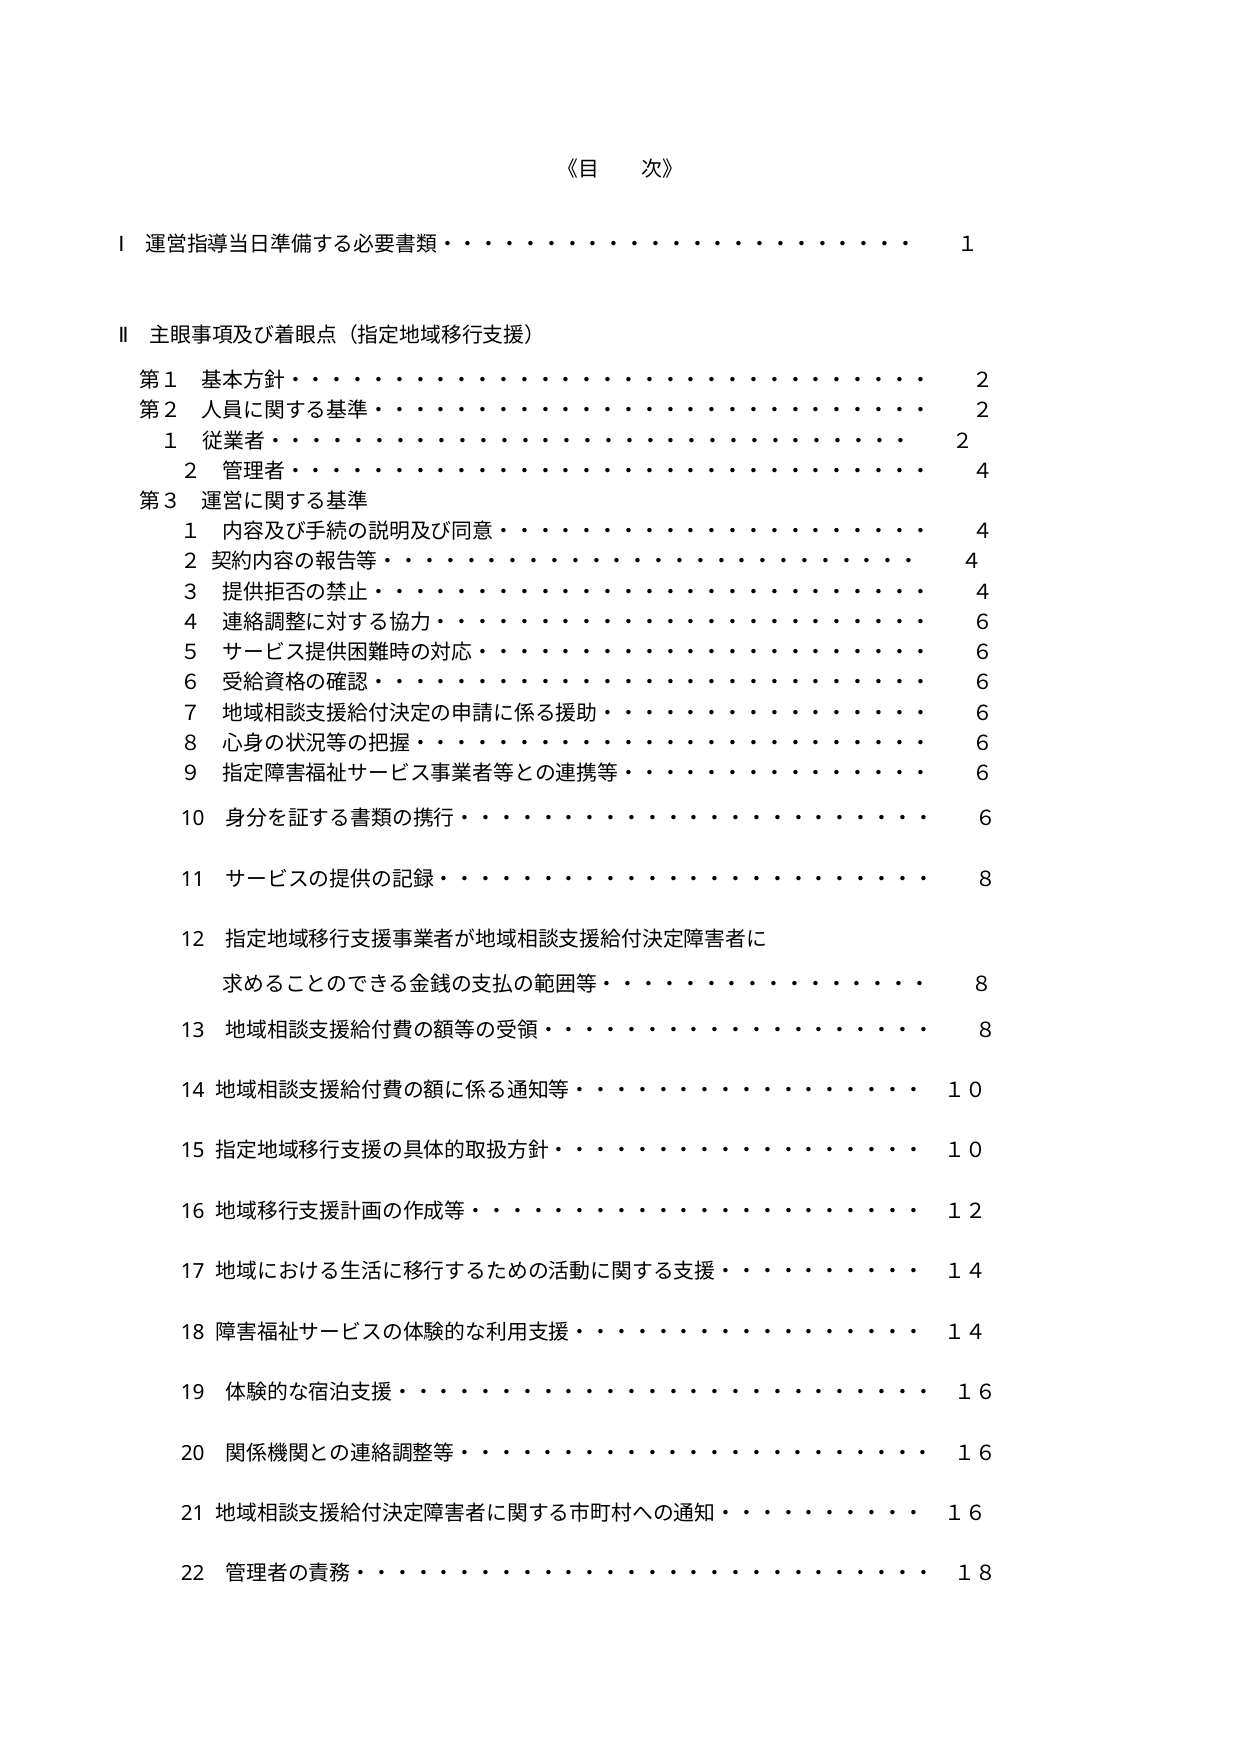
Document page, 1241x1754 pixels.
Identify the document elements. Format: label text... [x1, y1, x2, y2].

text 18 障害福祉サービスの体験的な利用支援・・・・・・・・・・・・・・・・・ １４ [118, 1300, 1122, 1360]
text 《目 次》 [118, 152, 1122, 182]
text Ⅰ 運営指導当日準備する必要書類・・・・・・・・・・・・・・・・・・・・・・・ １ [118, 212, 1122, 273]
text 20 関係機関との連絡調整等・・・・・・・・・・・・・・・・・・・・・・・ １６ [118, 1421, 1122, 1481]
text 第１ 基本方針・・・・・・・・・・・・・・・・・・・・・・・・・・・・・・・ ２ [118, 363, 1122, 394]
text 12 指定地域移行支援事業者が地域相談支援給付決定障害者に [118, 907, 1122, 968]
text 第３ 運営に関する基準 [118, 484, 1122, 514]
text 16 地域移行支援計画の作成等・・・・・・・・・・・・・・・・・・・・・・ １２ [118, 1179, 1122, 1239]
text ８ 心身の状況等の把握・・・・・・・・・・・・・・・・・・・・・・・・・ ６ [118, 726, 1122, 756]
text 13 地域相談支援給付費の額等の受領・・・・・・・・・・・・・・・・・・・ ８ [118, 998, 1122, 1058]
text １ 内容及び手続の説明及び同意・・・・・・・・・・・・・・・・・・・・・ ４ [118, 514, 1122, 545]
text 22 管理者の責務・・・・・・・・・・・・・・・・・・・・・・・・・・・・ １８ [118, 1542, 1122, 1602]
text 15 指定地域移行支援の具体的取扱方針・・・・・・・・・・・・・・・・・・ １０ [118, 1119, 1122, 1179]
text ９ 指定障害福祉サービス事業者等との連携等・・・・・・・・・・・・・・・ ６ [118, 756, 1122, 786]
text ３ 提供拒否の禁止・・・・・・・・・・・・・・・・・・・・・・・・・・・ ４ [118, 575, 1122, 605]
text 11 サービスの提供の記録・・・・・・・・・・・・・・・・・・・・・・・・ ８ [118, 847, 1122, 907]
text ４ 連絡調整に対する協力・・・・・・・・・・・・・・・・・・・・・・・・ ６ [118, 605, 1122, 635]
text 第２ 人員に関する基準・・・・・・・・・・・・・・・・・・・・・・・・・・・ ２ [118, 394, 1122, 424]
text 10 身分を証する書類の携行・・・・・・・・・・・・・・・・・・・・・・・ ６ [118, 786, 1122, 847]
text ２ 管理者・・・・・・・・・・・・・・・・・・・・・・・・・・・・・・・ ４ [118, 454, 1122, 484]
text 21 地域相談支援給付決定障害者に関する市町村への通知・・・・・・・・・・ １６ [118, 1481, 1122, 1542]
text ６ 受給資格の確認・・・・・・・・・・・・・・・・・・・・・・・・・・・ ６ [118, 666, 1122, 696]
text 17 地域における生活に移行するための活動に関する支援・・・・・・・・・・ １４ [118, 1239, 1122, 1300]
text Ⅱ 主眼事項及び着眼点（指定地域移行支援） [118, 303, 1122, 363]
text ５ サービス提供困難時の対応・・・・・・・・・・・・・・・・・・・・・・ ６ [118, 635, 1122, 666]
text 求めることのできる金銭の支払の範囲等・・・・・・・・・・・・・・・・ ８ [118, 968, 1122, 998]
text ２ 契約内容の報告等・・・・・・・・・・・・・・・・・・・・・・・・・・ ４ [118, 545, 1122, 575]
text １ 従業者・・・・・・・・・・・・・・・・・・・・・・・・・・・・・・・ ２ [118, 424, 1122, 454]
text 19 体験的な宿泊支援・・・・・・・・・・・・・・・・・・・・・・・・・・ １６ [118, 1360, 1122, 1421]
text 14 地域相談支援給付費の額に係る通知等・・・・・・・・・・・・・・・・・ １０ [118, 1058, 1122, 1119]
text ７ 地域相談支援給付決定の申請に係る援助・・・・・・・・・・・・・・・・ ６ [118, 696, 1122, 726]
